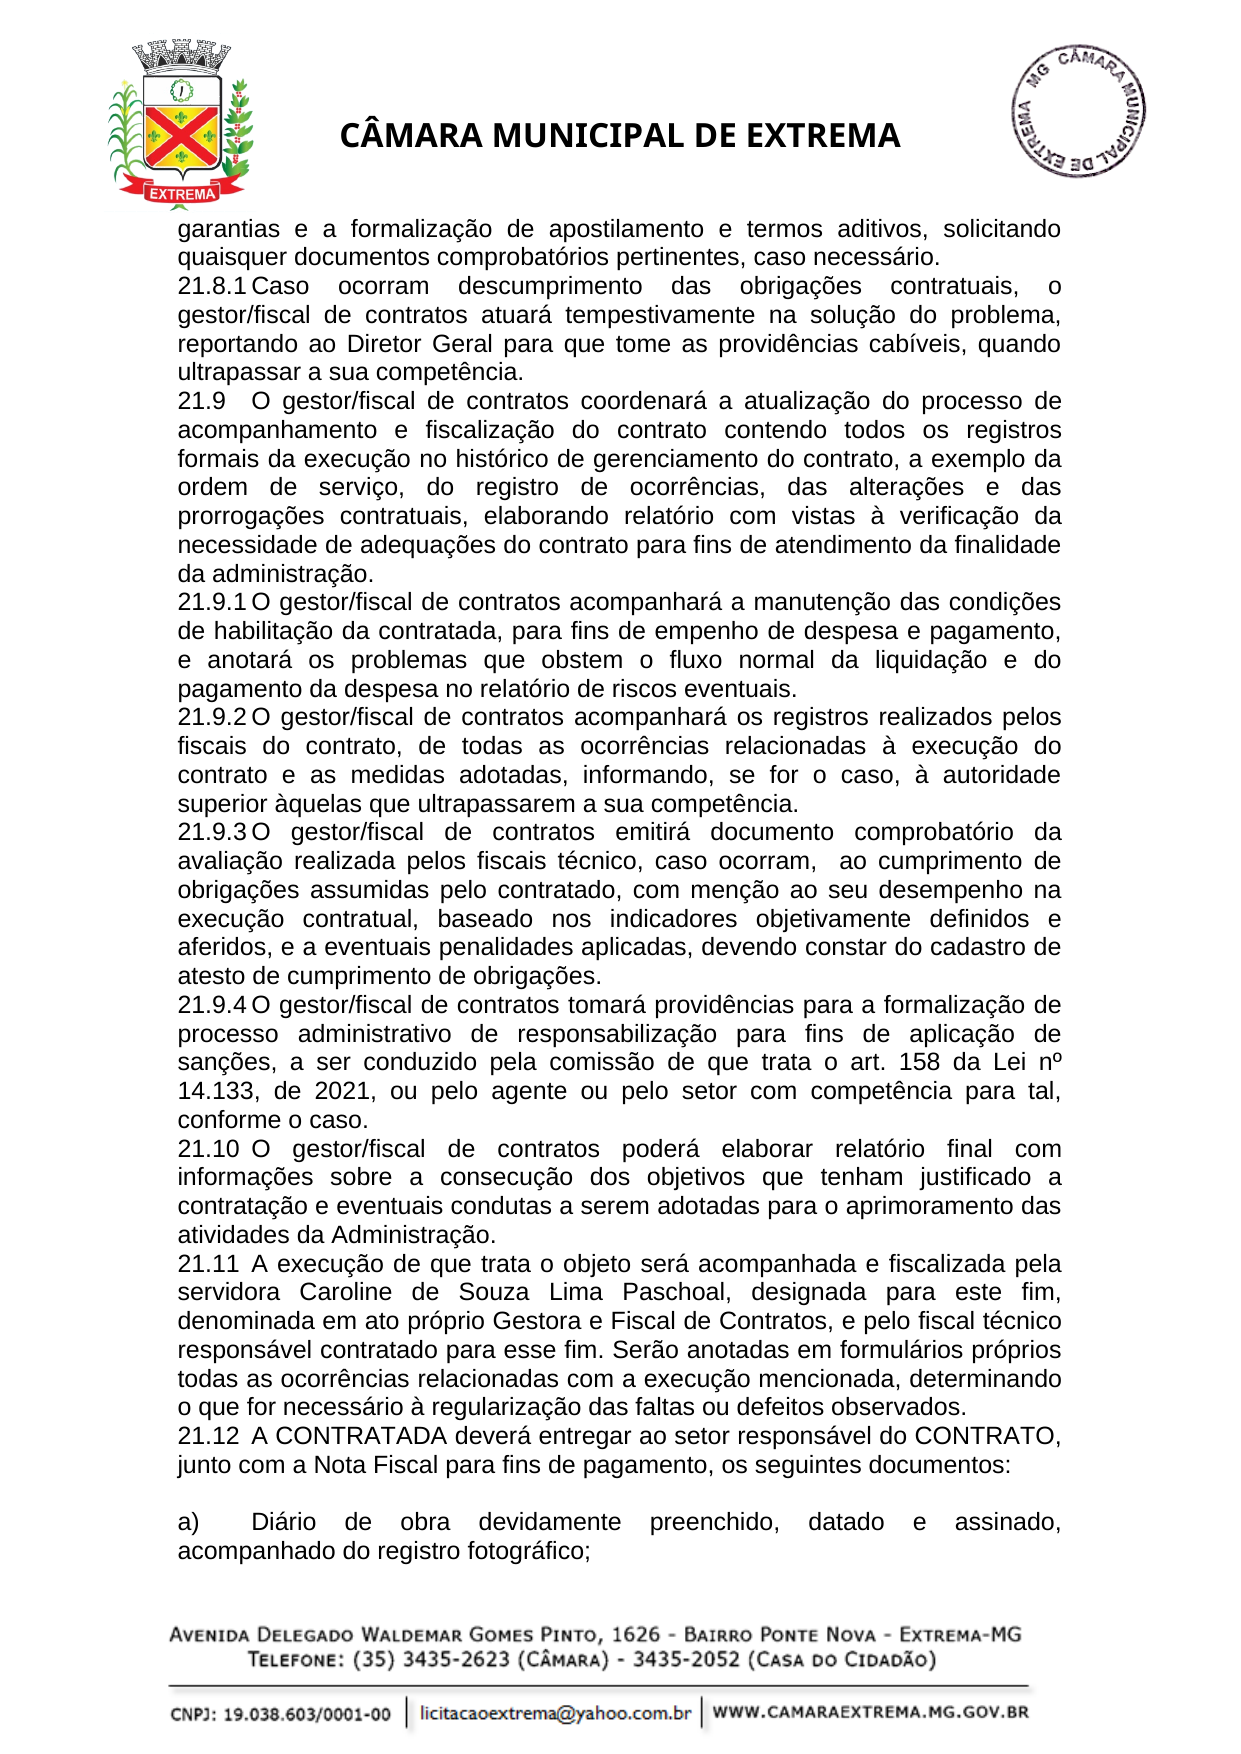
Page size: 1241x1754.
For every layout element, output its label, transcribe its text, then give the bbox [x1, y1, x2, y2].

text a) Diário de obra devidamente preenchido, datado e assinado, acompanhado do registro fotográfico; [177, 1507, 1063, 1565]
picture [103, 33, 257, 216]
text 21.9 O gestor/fiscal de contratos coordenará a atualização do processo de acompanhamento e fiscalização do contrato contendo todos os registros formais da execução no histórico de gerenciamento do contrato, a exemplo da ordem de serviço, do registro de ocorrências, das alterações e das prorrogações contratuais, elaborando relatório com vistas à verificação da necessidade de adequações do contrato para fins de atendimento da finalidade da administração. [177, 386, 1063, 587]
text 21.9.1 O gestor/fiscal de contratos acompanhará a manutenção das condições de habilitação da contratada, para fins de empenho de despesa e pagamento, e anotará os problemas que obstem o fluxo normal da liquidação e do pagamento da despesa no relatório de riscos eventuais. [177, 587, 1063, 702]
text 21.11 A execução de que trata o objeto será acompanhada e fiscalizada pela servidora Caroline de Souza Lima Paschoal, designada para este fim, denominada em ato próprio Gestora e Fiscal de Contratos, e pelo fiscal técnico responsável contratado para esse fim. Serão anotadas em formulários próprios todas as ocorrências relacionadas com a execução mencionada, determinando o que for necessário à regularização das faltas ou defeitos observados. [177, 1249, 1063, 1421]
text 21.10 O gestor/fiscal de contratos poderá elaborar relatório final com informações sobre a consecução dos objetivos que tenham justificado a contratação e eventuais condutas a serem adotadas para o aprimoramento das atividades da Administração. [177, 1134, 1063, 1249]
text 21.9.2 O gestor/fiscal de contratos acompanhará os registros realizados pelos fiscais do contrato, de todas as ocorrências relacionadas à execução do contrato e as medidas adotadas, informando, se for o caso, à autoridade superior àquelas que ultrapassarem a sua competência. [177, 702, 1063, 817]
text 21.8.1 Caso ocorram descumprimento das obrigações contratuais, o gestor/fiscal de contratos atuará tempestivamente na solução do problema, reportando ao Diretor Geral para que tome as providências cabíveis, quando ultrapassar a sua competência. [177, 271, 1063, 386]
picture [0, 1598, 1240, 1754]
text 21.9.3 O gestor/fiscal de contratos emitirá documento comprobatório da avaliação realizada pelos fiscais técnico, caso ocorram, ao cumprimento de obrigações assumidas pelo contratado, com menção ao seu desempenho na execução contratual, baseado nos indicadores objetivamente definidos e aferidos, e a eventuais penalidades aplicadas, devendo constar do cadastro de atesto de cumprimento de obrigações. [177, 817, 1063, 990]
text 21.12 A CONTRATADA deverá entregar ao setor responsável do CONTRATO, junto com a Nota Fiscal para fins de pagamento, os seguintes documentos: [177, 1421, 1063, 1479]
picture [1005, 34, 1154, 193]
text 21.9.4 O gestor/fiscal de contratos tomará providências para a formalização de processo administrativo de responsabilização para fins de aplicação de sanções, a ser conduzido pela comissão de que trata o art. 158 da Lei nº 14.133, de 2021, ou pelo agente ou pelo setor com competência para tal, conforme o caso. [177, 990, 1063, 1134]
